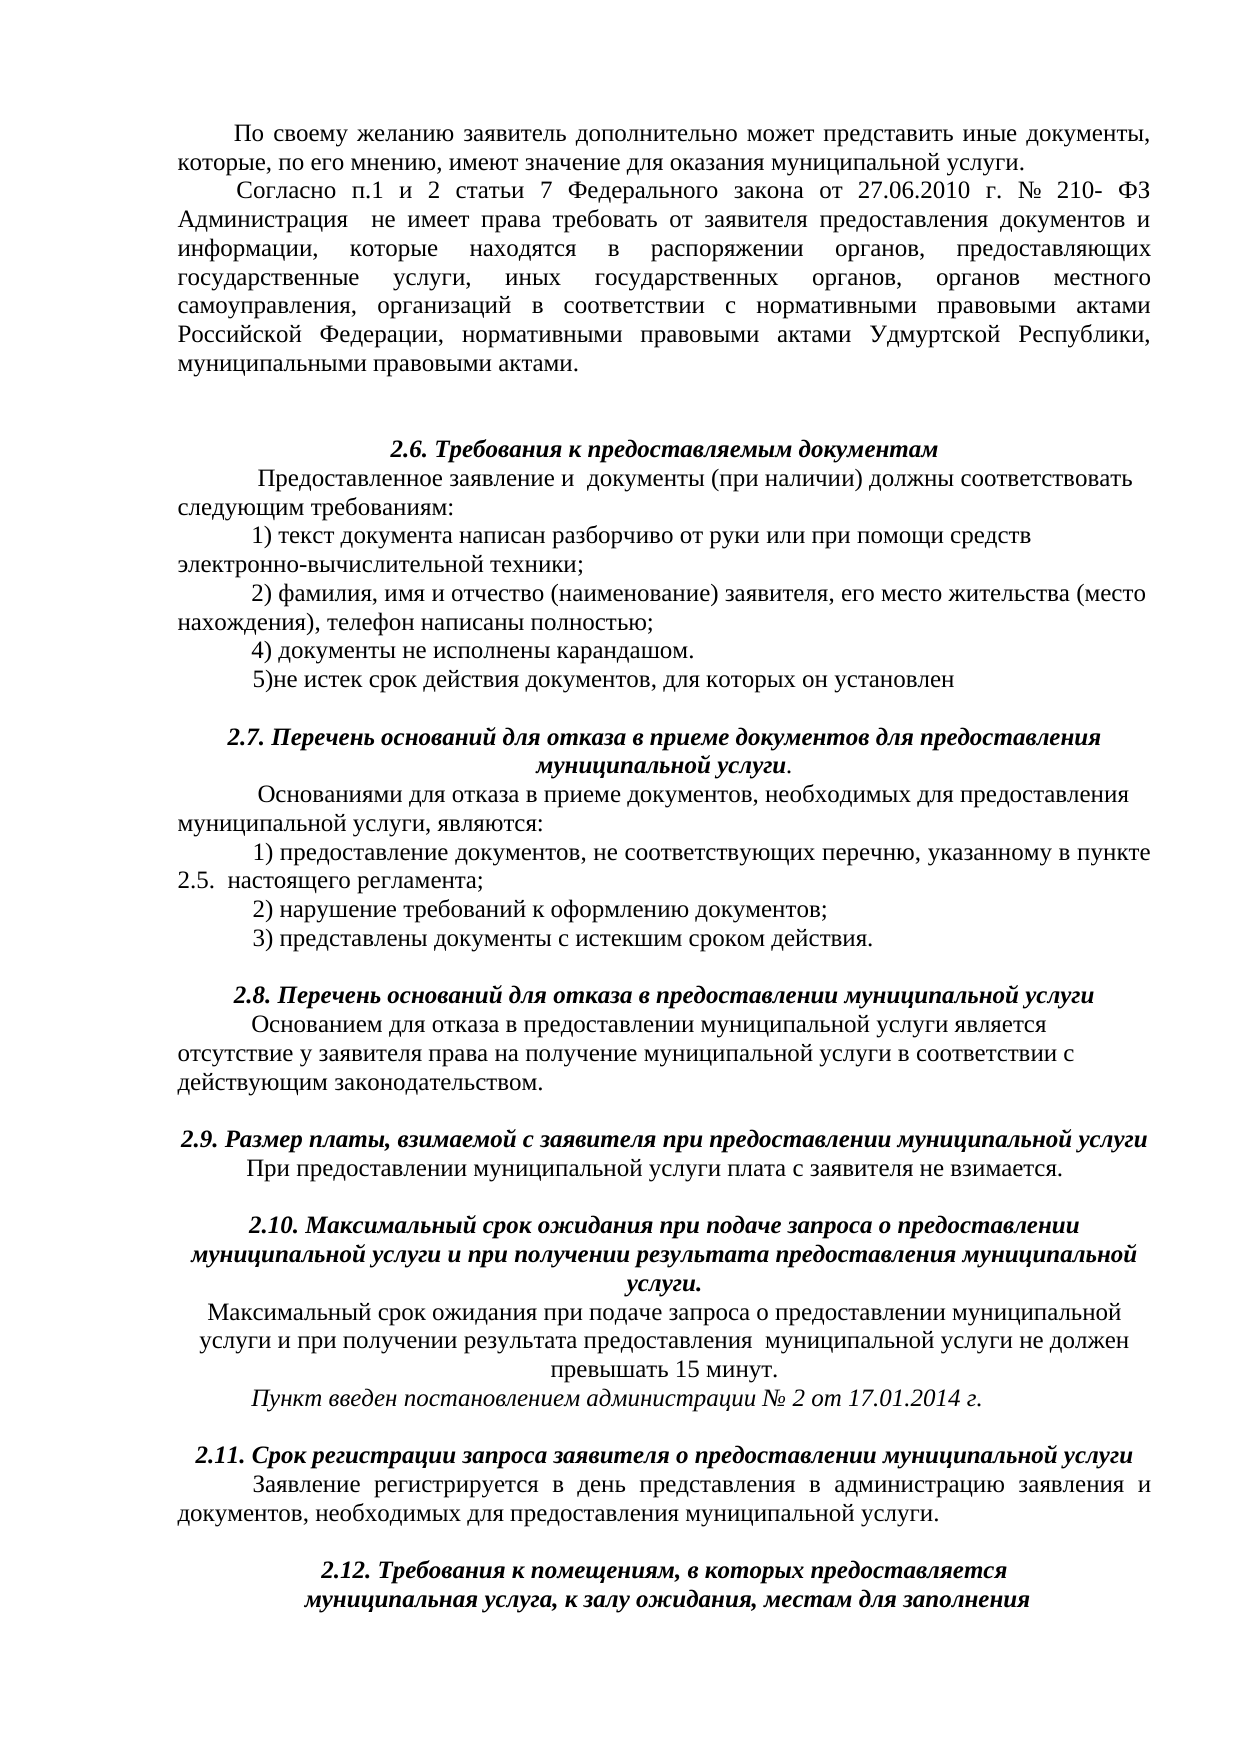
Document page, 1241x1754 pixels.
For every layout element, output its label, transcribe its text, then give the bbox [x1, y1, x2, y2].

text 2.11. Срок регистрации запроса заявителя о предоставлении муниципальной услуги [177, 1441, 1152, 1469]
text 2) нарушение требований к оформлению документов; [177, 894, 1152, 923]
text 1) текст документа написан разборчиво от руки или при помощи средств электронно-вычислительной техники; [177, 521, 1152, 578]
text 1) предоставление документов, не соответствующих перечню, указанному в пункте 2.5. настоящего регламента; [177, 837, 1152, 894]
text 2) фамилия, имя и отчество (наименование) заявителя, его место жительства (место нахождения), телефон написаны полностью; [177, 578, 1152, 636]
text По своему желанию заявитель дополнительно может представить иные документы, которые, по его мнению, имеют значение для оказания муниципальной услуги. [177, 118, 1152, 176]
text 3) представлены документы с истекшим сроком действия. [177, 923, 1152, 952]
text 2.7. Перечень оснований для отказа в приеме документов для предоставления муниципальной услуги. [177, 722, 1152, 779]
text Основаниями для отказа в приеме документов, необходимых для предоставления муниципальной услуги, являются: [177, 779, 1152, 837]
text 2.9. Размер платы, взимаемой с заявителя при предоставлении муниципальной услуги [177, 1124, 1152, 1153]
text 4) документы не исполнены карандашом. [177, 636, 1152, 664]
text 2.10. Максимальный срок ожидания при подаче запроса о предоставлении муниципальной услуги и при получении результата предоставления муниципальной услуги. [177, 1211, 1152, 1297]
text Предоставленное заявление и документы (при наличии) должны соответствовать следующим требованиям: [177, 463, 1152, 521]
text Согласно п.1 и 2 статьи 7 Федерального закона от 27.06.2010 г. № 210- ФЗ Администрация не имеет права требовать от заявителя предоставления документов и информации, которые находятся в распоряжении органов, предоставляющих государственные услуги, иных государственных органов, органов местного самоуправления, организаций в соответствии с нормативными правовыми актами Российской Федерации, нормативными правовыми актами Удмуртской Республики, муниципальными правовыми актами. [177, 176, 1152, 377]
text муниципальная услуга, к залу ожидания, местам для заполнения [177, 1584, 1152, 1613]
text 5)не истек срок действия документов, для которых он установлен [177, 664, 1152, 693]
text Заявление регистрируется в день представления в администрацию заявления и документов, необходимых для предоставления муниципальной услуги. [177, 1469, 1152, 1527]
text При предоставлении муниципальной услуги плата с заявителя не взимается. [177, 1153, 1152, 1182]
text 2.12. Требования к помещениям, в которых предоставляется [177, 1556, 1152, 1584]
text Основанием для отказа в предоставлении муниципальной услуги является отсутствие у заявителя права на получение муниципальной услуги в соответствии с действующим законодательством. [177, 1009, 1152, 1096]
text Максимальный срок ожидания при подаче запроса о предоставлении муниципальной услуги и при получении результата предоставления муниципальной услуги не должен превышать 15 минут. [177, 1297, 1152, 1383]
text 2.8. Перечень оснований для отказа в предоставлении муниципальной услуги [177, 981, 1152, 1009]
text 2.6. Требования к предоставляемым документам [177, 434, 1152, 463]
text Пункт введен постановлением администрации № 2 от 17.01.2014 г. [177, 1383, 1152, 1412]
